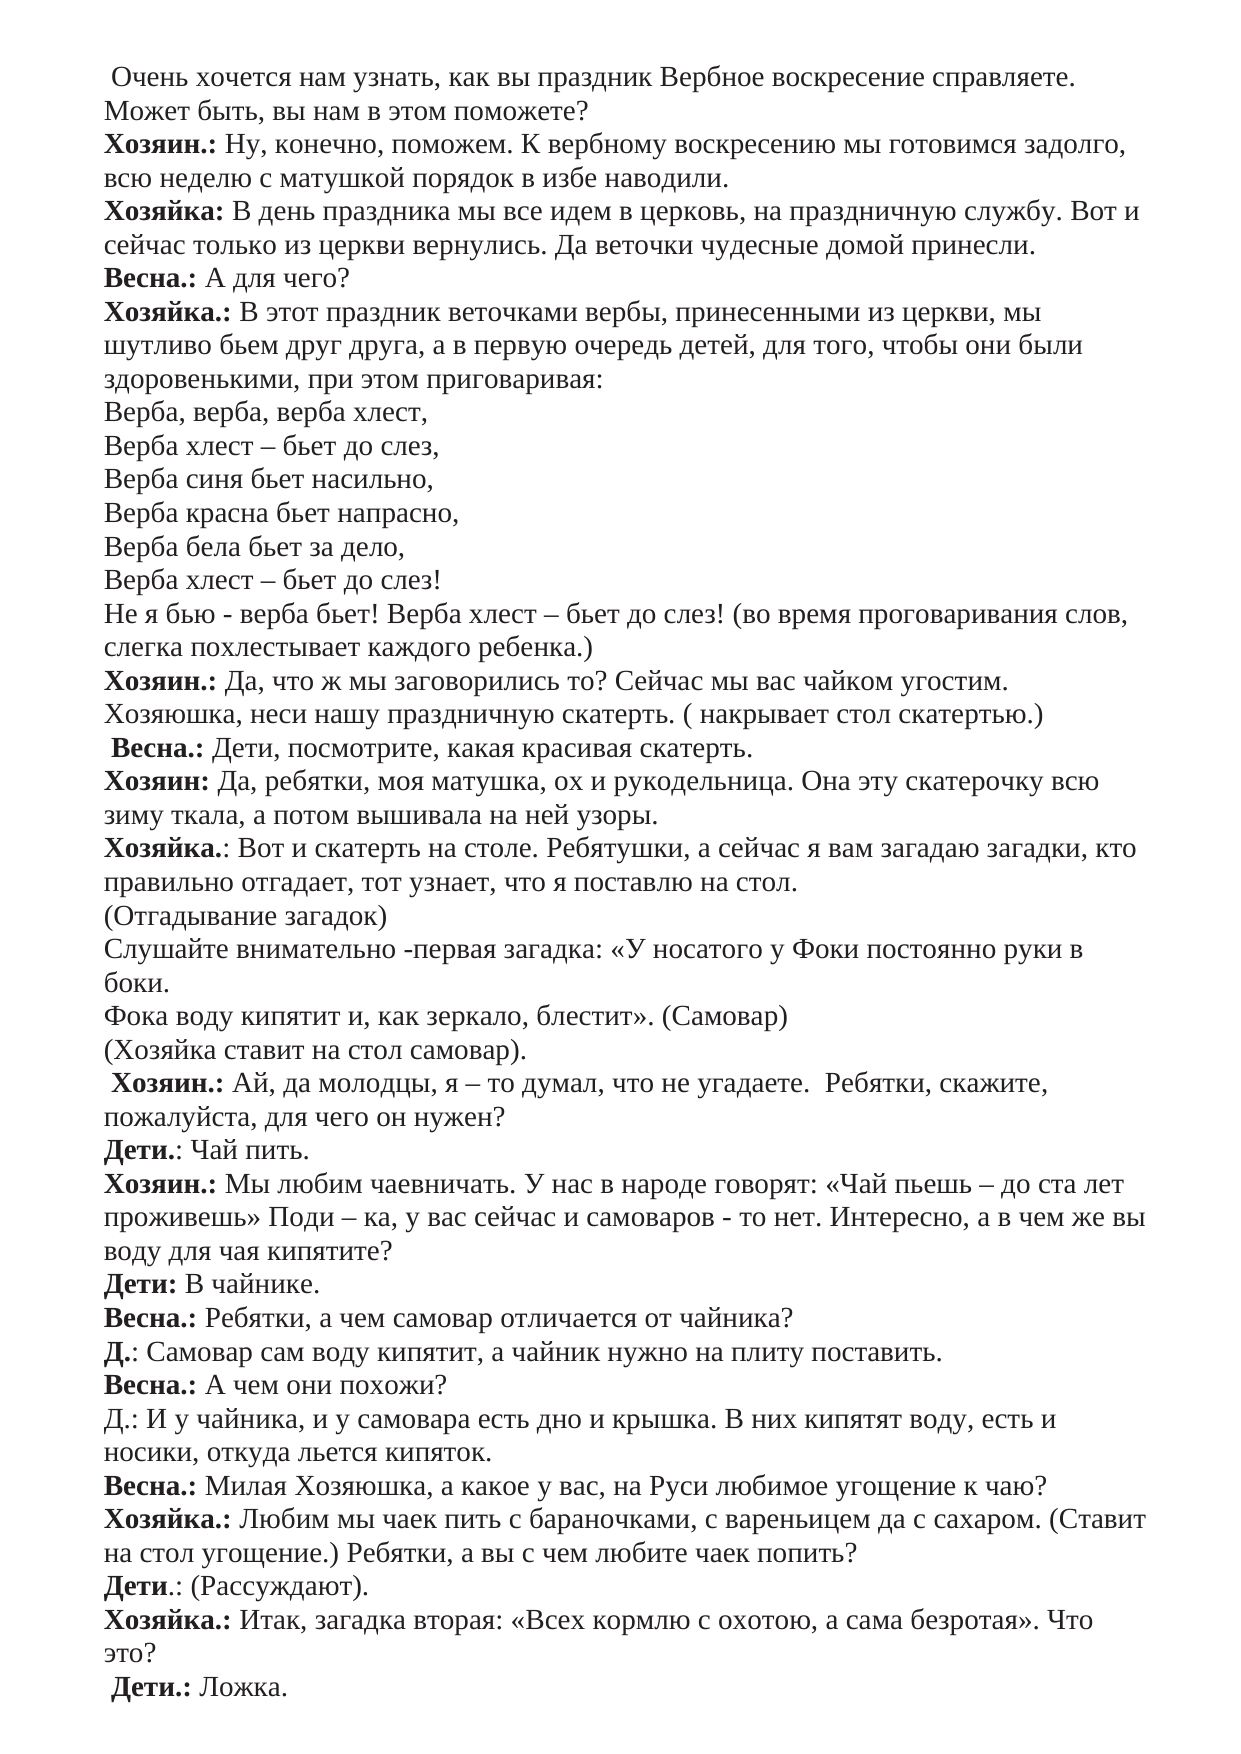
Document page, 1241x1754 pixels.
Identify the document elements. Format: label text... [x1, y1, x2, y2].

text (Отгадывание загадок) [103, 898, 1152, 931]
text Не я бью - верба бьет! Верба хлест – бьет до слез! (во время проговаривания слов, слегка похлестывает каждого ребенка.) [103, 596, 1152, 663]
text Хозяйка: В день праздника мы все идем в церковь, на праздничную службу. Вот и сейчас только из церкви вернулись. Да веточки чудесные домой принесли. [103, 193, 1152, 260]
text Д.: И у чайника, и у самовара есть дно и крышка. В них кипятят воду, есть и носики, откуда льется кипяток. [103, 1401, 1152, 1468]
text (Хозяйка ставит на стол самовар). [103, 1032, 1152, 1065]
text Хозяйка.: Любим мы чаек пить с бараночками, с вареньицем да с сахаром. (Ставит на стол угощение.) Ребятки, а вы с чем любите чаек попить? [103, 1501, 1152, 1568]
text Весна.: Милая Хозяюшка, а какое у вас, на Руси любимое угощение к чаю? [103, 1468, 1152, 1501]
text Весна.: А для чего? [103, 260, 1152, 294]
text Весна.: А чем они похожи? [103, 1367, 1152, 1401]
text Д.: Самовар сам воду кипятит, а чайник нужно на плиту поставить. [103, 1334, 1152, 1367]
text Весна.: Дети, посмотрите, какая красивая скатерть. [103, 730, 1152, 763]
text Верба бела бьет за дело, [103, 529, 1152, 562]
text Верба синя бьет насильно, [103, 462, 1152, 495]
text Верба хлест – бьет до слез! [103, 562, 1152, 596]
text Хозяин.: Мы любим чаевничать. У нас в народе говорят: «Чай пьешь – до ста лет проживешь» Поди – ка, у вас сейчас и самоваров - то нет. Интересно, а в чем же вы воду для чая кипятите? [103, 1166, 1152, 1267]
text Хозяин.: Ай, да молодцы, я – то думал, что не угадаете. Ребятки, скажите, пожалуйста, для чего он нужен? [103, 1065, 1152, 1132]
text Дети: В чайнике. [103, 1267, 1152, 1300]
text Хозяин.: Ну, конечно, поможем. К вербному воскресению мы готовимся задолго, всю неделю с матушкой порядок в избе наводили. [103, 126, 1152, 193]
text Фока воду кипятит и, как зеркало, блестит». (Самовар) [103, 998, 1152, 1032]
text Хозяйка.: В этот праздник веточками вербы, принесенными из церкви, мы шутливо бьем друг друга, а в первую очередь детей, для того, чтобы они были здоровенькими, при этом приговаривая: [103, 294, 1152, 394]
text Хозяйка.: Итак, загадка вторая: «Всех кормлю с охотою, а сама безротая». Что это? [103, 1602, 1152, 1669]
text Очень хочется нам узнать, как вы праздник Вербное воскресение справляете. Может быть, вы нам в этом поможете? [103, 59, 1152, 126]
text Верба, верба, верба хлест, [103, 394, 1152, 428]
text Слушайте внимательно -первая загадка: «У носатого у Фоки постоянно руки в боки. [103, 931, 1152, 998]
text Хозяин: Да, ребятки, моя матушка, ох и рукодельница. Она эту скатерочку всю зиму ткала, а потом вышивала на ней узоры. [103, 763, 1152, 831]
text Хозяйка.: Вот и скатерть на столе. Ребятушки, а сейчас я вам загадаю загадки, кто правильно отгадает, тот узнает, что я поставлю на стол. [103, 831, 1152, 898]
text Дети.: Ложка. [103, 1669, 1152, 1703]
text Хозяин.: Да, что ж мы заговорились то? Сейчас мы вас чайком угостим. Хозяюшка, неси нашу праздничную скатерть. ( накрывает стол скатертью.) [103, 663, 1152, 730]
text Дети.: (Рассуждают). [103, 1568, 1152, 1602]
text Верба красна бьет напрасно, [103, 495, 1152, 529]
text Верба хлест – бьет до слез, [103, 428, 1152, 462]
text Дети.: Чай пить. [103, 1132, 1152, 1166]
text Весна.: Ребятки, а чем самовар отличается от чайника? [103, 1300, 1152, 1334]
